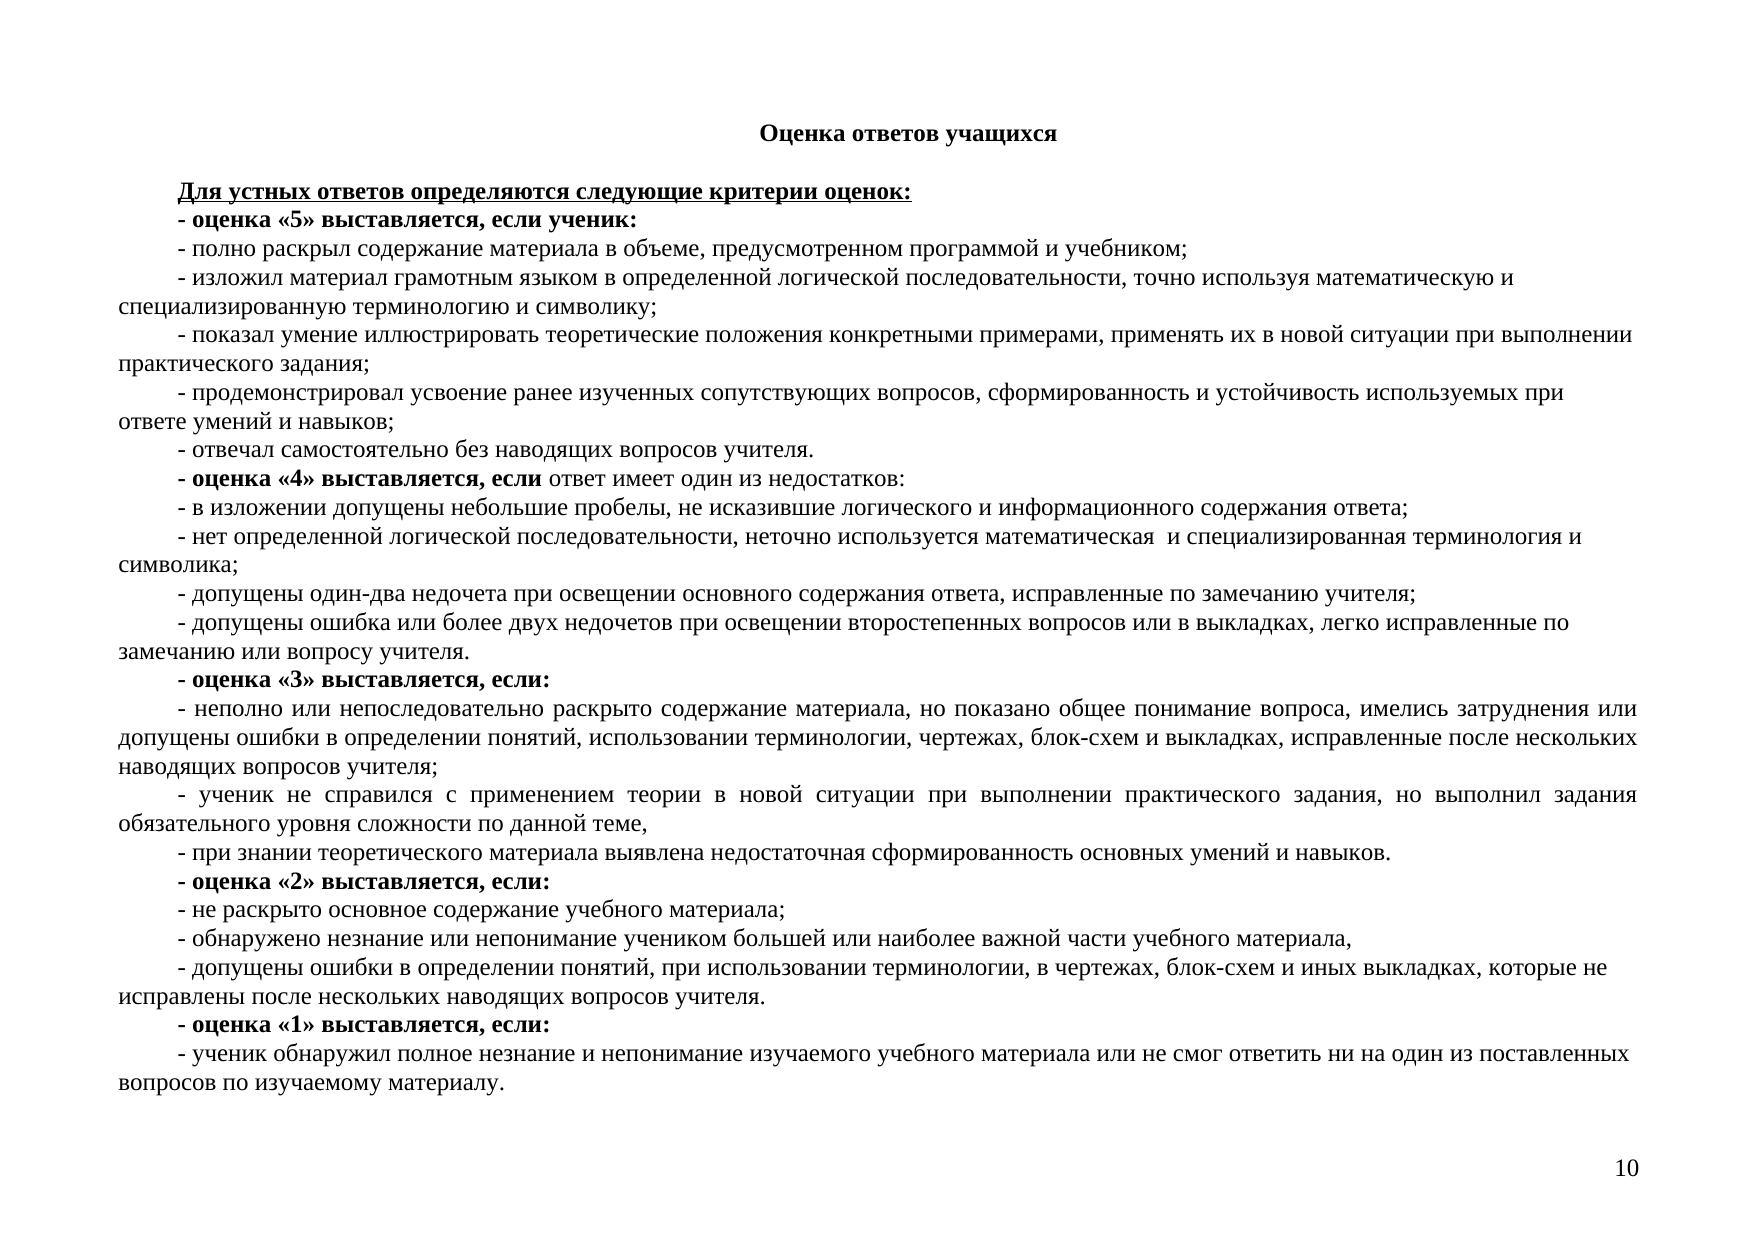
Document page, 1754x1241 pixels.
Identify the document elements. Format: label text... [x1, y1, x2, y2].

text - полно раскрыл содержание материала в объеме, предусмотренном программой и учебником; [118, 233, 1639, 262]
text Оценка ответов учащихся [118, 118, 1639, 147]
text - неполно или непоследовательно раскрыто содержание материала, но показано общее понимание вопроса, имелись затруднения или допущены ошибки в определении понятий, использовании терминологии, чертежах, блок-схем и выкладках, исправленные после нескольких наводящих вопросов учителя; [118, 693, 1639, 779]
text - допущены ошибки в определении понятий, при использовании терминологии, в чертежах, блок-схем и иных выкладках, которые не исправлены после нескольких наводящих вопросов учителя. [118, 952, 1639, 1009]
text - ученик обнаружил полное незнание и непонимание изучаемого учебного материала или не смог ответить ни на один из поставленных вопросов по изучаемому материалу. [118, 1038, 1639, 1096]
text - нет определенной логической последовательности, неточно используется математическая и специализированная терминология и символика; [118, 521, 1639, 578]
text - отвечал самостоятельно без наводящих вопросов учителя. [118, 434, 1639, 463]
text - изложил материал грамотным языком в определенной логической последовательности, точно используя математическую и специализированную терминологию и символику; [118, 262, 1639, 319]
text Для устных ответов определяются следующие критерии оценок: [118, 176, 1639, 204]
text - оценка «4» выставляется, если ответ имеет один из недостатков: [118, 463, 1639, 492]
text - при знании теоретического материала выявлена недостаточная сформированность основных умений и навыков. [118, 837, 1639, 866]
text - обнаружено незнание или непонимание учеником большей или наиболее важной части учебного материала, [118, 923, 1639, 952]
text - допущены один-два недочета при освещении основного содержания ответа, исправленные по замечанию учителя; [118, 578, 1639, 607]
text - показал умение иллюстрировать теоретические положения конкретными примерами, применять их в новой ситуации при выполнении практического задания; [118, 319, 1639, 377]
text - оценка «5» выставляется, если ученик: [118, 204, 1639, 233]
text - оценка «3» выставляется, если: [118, 664, 1639, 693]
text - в изложении допущены небольшие пробелы, не исказившие логического и информационного содержания ответа; [118, 492, 1639, 521]
text - ученик не справился с применением теории в новой ситуации при выполнении практического задания, но выполнил задания обязательного уровня сложности по данной теме, [118, 779, 1639, 837]
text - оценка «2» выставляется, если: [118, 866, 1639, 894]
text - продемонстрировал усвоение ранее изученных сопутствующих вопросов, сформированность и устойчивость используемых при ответе умений и навыков; [118, 377, 1639, 434]
text - не раскрыто основное содержание учебного материала; [118, 894, 1639, 923]
text - оценка «1» выставляется, если: [118, 1009, 1639, 1038]
text - допущены ошибка или более двух недочетов при освещении второстепенных вопросов или в выкладках, легко исправленные по замечанию или вопросу учителя. [118, 607, 1639, 664]
